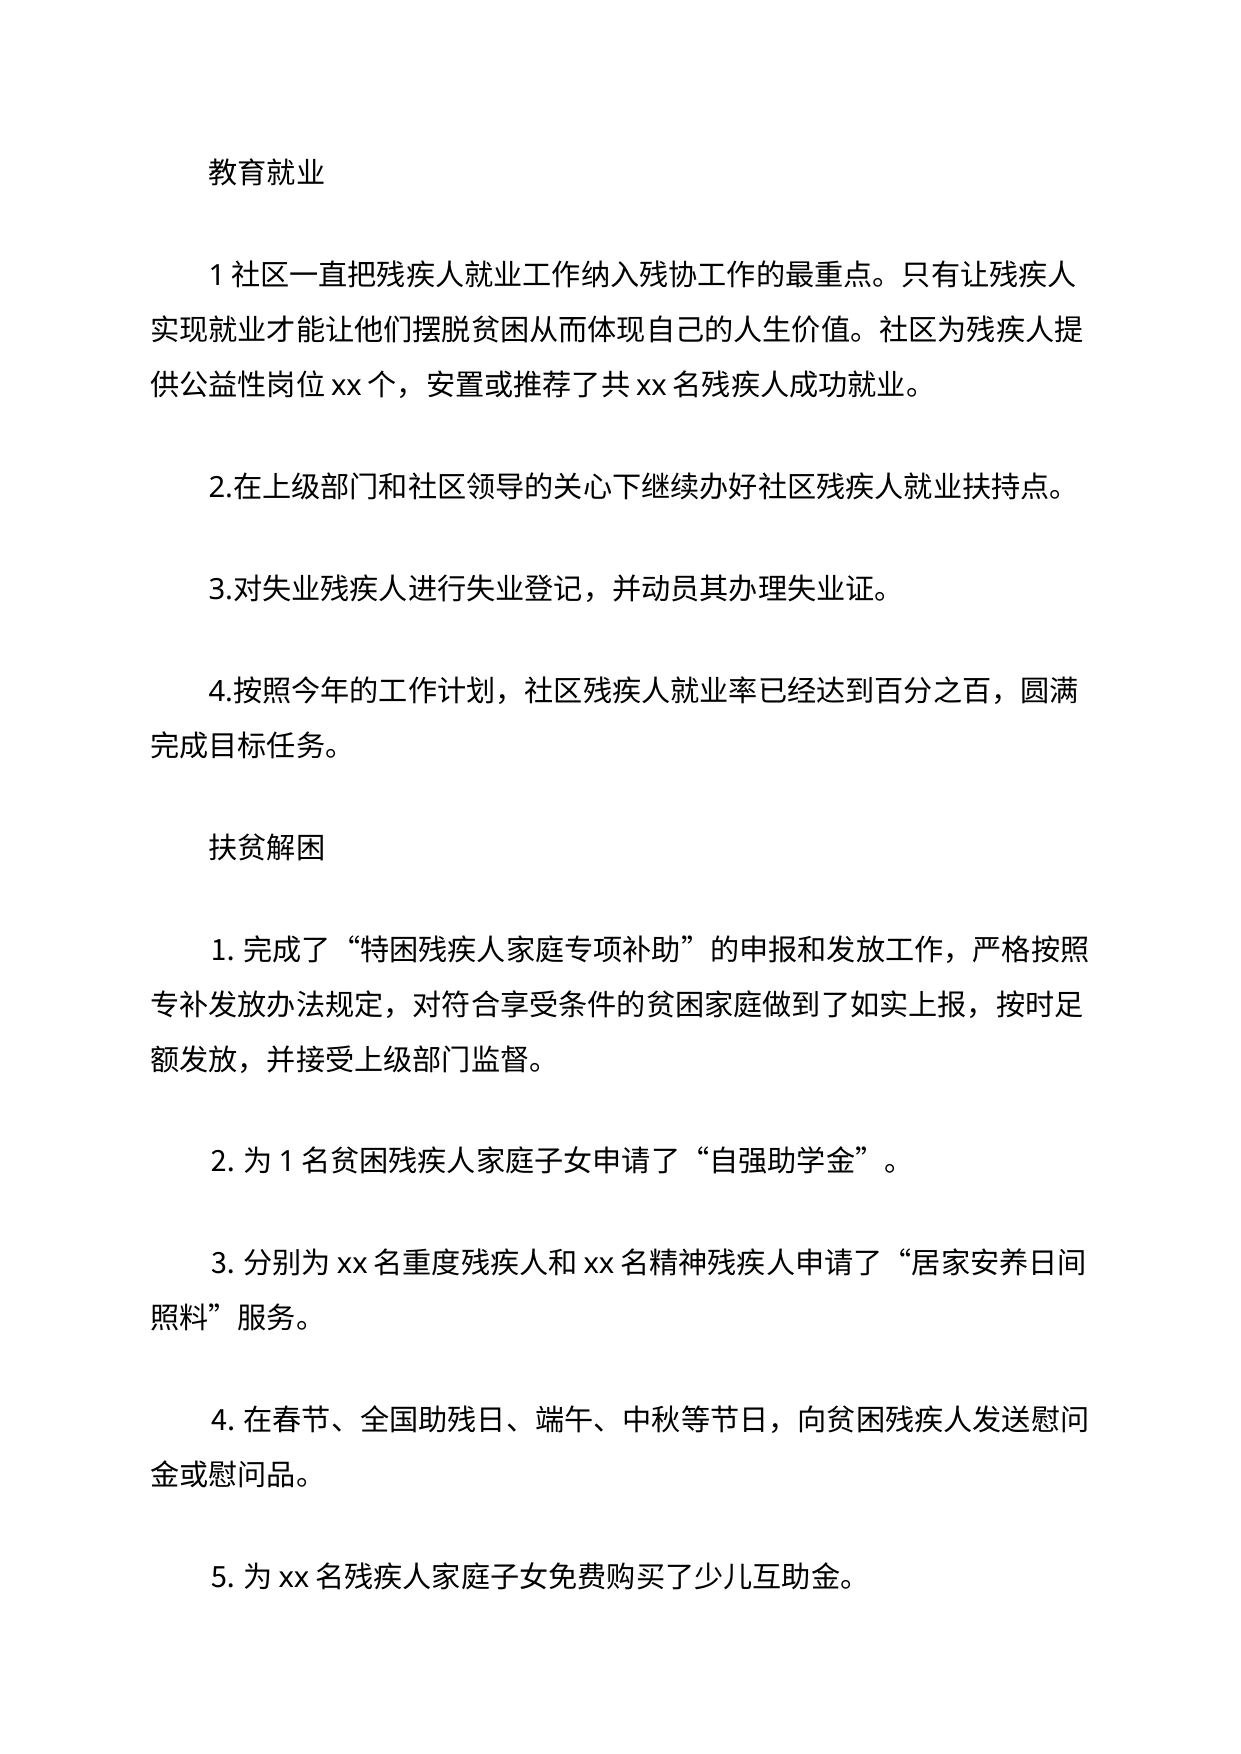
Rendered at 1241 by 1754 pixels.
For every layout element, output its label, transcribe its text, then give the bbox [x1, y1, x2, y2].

text 教育就业 [150, 150, 1090, 192]
text ⒈完成了“特困残疾人家庭专项补助”的申报和发放工作，严格按照专补发放办法规定，对符合享受条件的贫困家庭做到了如实上报，按时足额发放，并接受上级部门监督。 [150, 926, 1090, 1078]
text 4.按照今年的工作计划，社区残疾人就业率已经达到百分之百，圆满完成目标任务。 [150, 668, 1090, 765]
text 2.在上级部门和社区领导的关心下继续办好社区残疾人就业扶持点。 [150, 464, 1090, 506]
text 3.对失业残疾人进行失业登记，并动员其办理失业证。 [150, 566, 1090, 608]
text ⒌为xx名残疾人家庭子女免费购买了少儿互助金。 [150, 1553, 1090, 1596]
text 扶贫解困 [150, 824, 1090, 867]
text ⒉为1名贫困残疾人家庭子女申请了“自强助学金”。 [150, 1138, 1090, 1180]
text 1社区一直把残疾人就业工作纳入残协工作的最重点。只有让残疾人实现就业才能让他们摆脱贫困从而体现自己的人生价值。社区为残疾人提供公益性岗位xx个，安置或推荐了共xx名残疾人成功就业。 [150, 252, 1090, 404]
text ⒋在春节、全国助残日、端午、中秋等节日，向贫困残疾人发送慰问金或慰问品。 [150, 1397, 1090, 1494]
text ⒊分别为xx名重度残疾人和xx名精神残疾人申请了“居家安养日间照料”服务。 [150, 1240, 1090, 1337]
